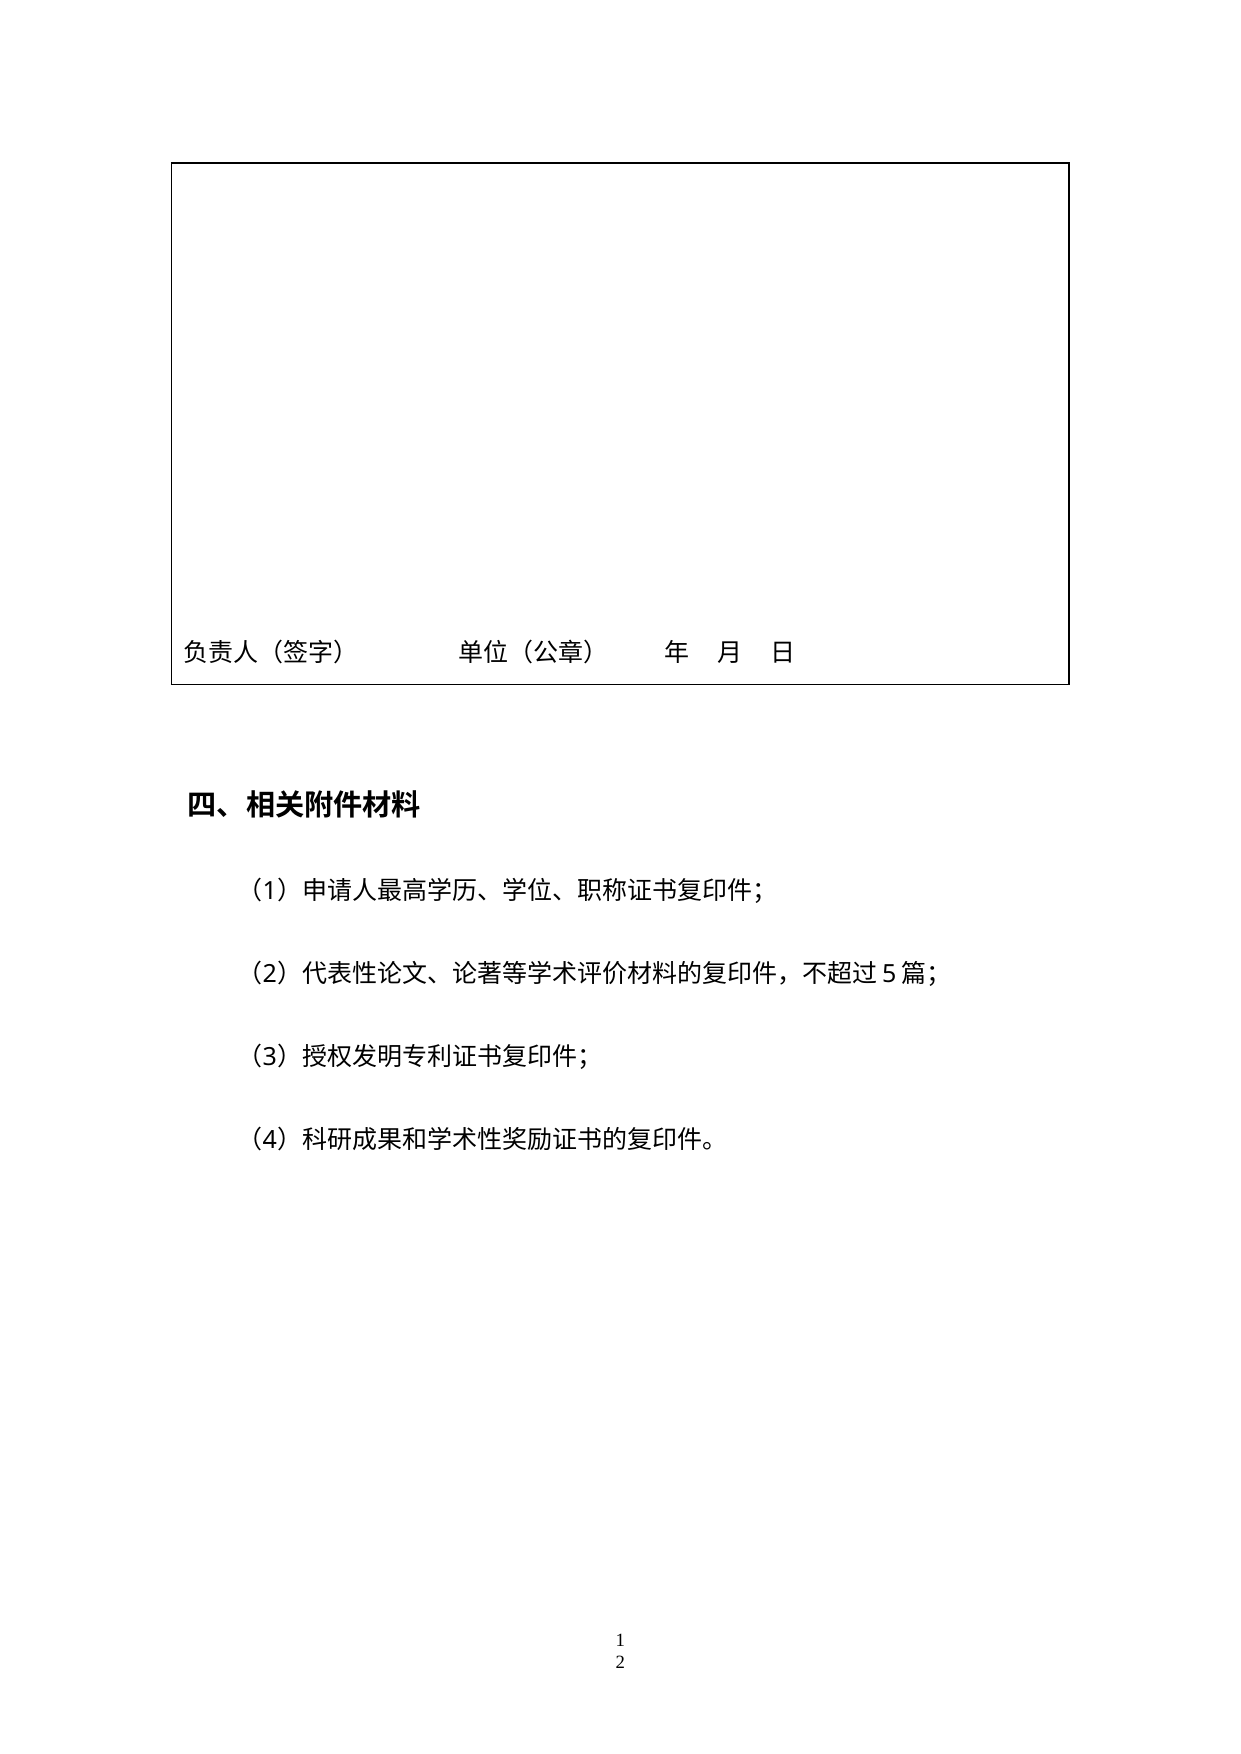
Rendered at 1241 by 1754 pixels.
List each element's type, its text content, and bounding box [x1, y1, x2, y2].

text （2）代表性论文、论著等学术评价材料的复印件，不超过5篇； [187, 939, 1053, 1004]
text （3）授权发明专利证书复印件； [187, 1022, 1053, 1087]
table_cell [172, 164, 1068, 683]
text 四、相关附件材料 [187, 770, 1053, 835]
text （1）申请人最高学历、学位、职称证书复印件； [187, 856, 1053, 921]
text （4）科研成果和学术性奖励证书的复印件。 [187, 1105, 1053, 1170]
